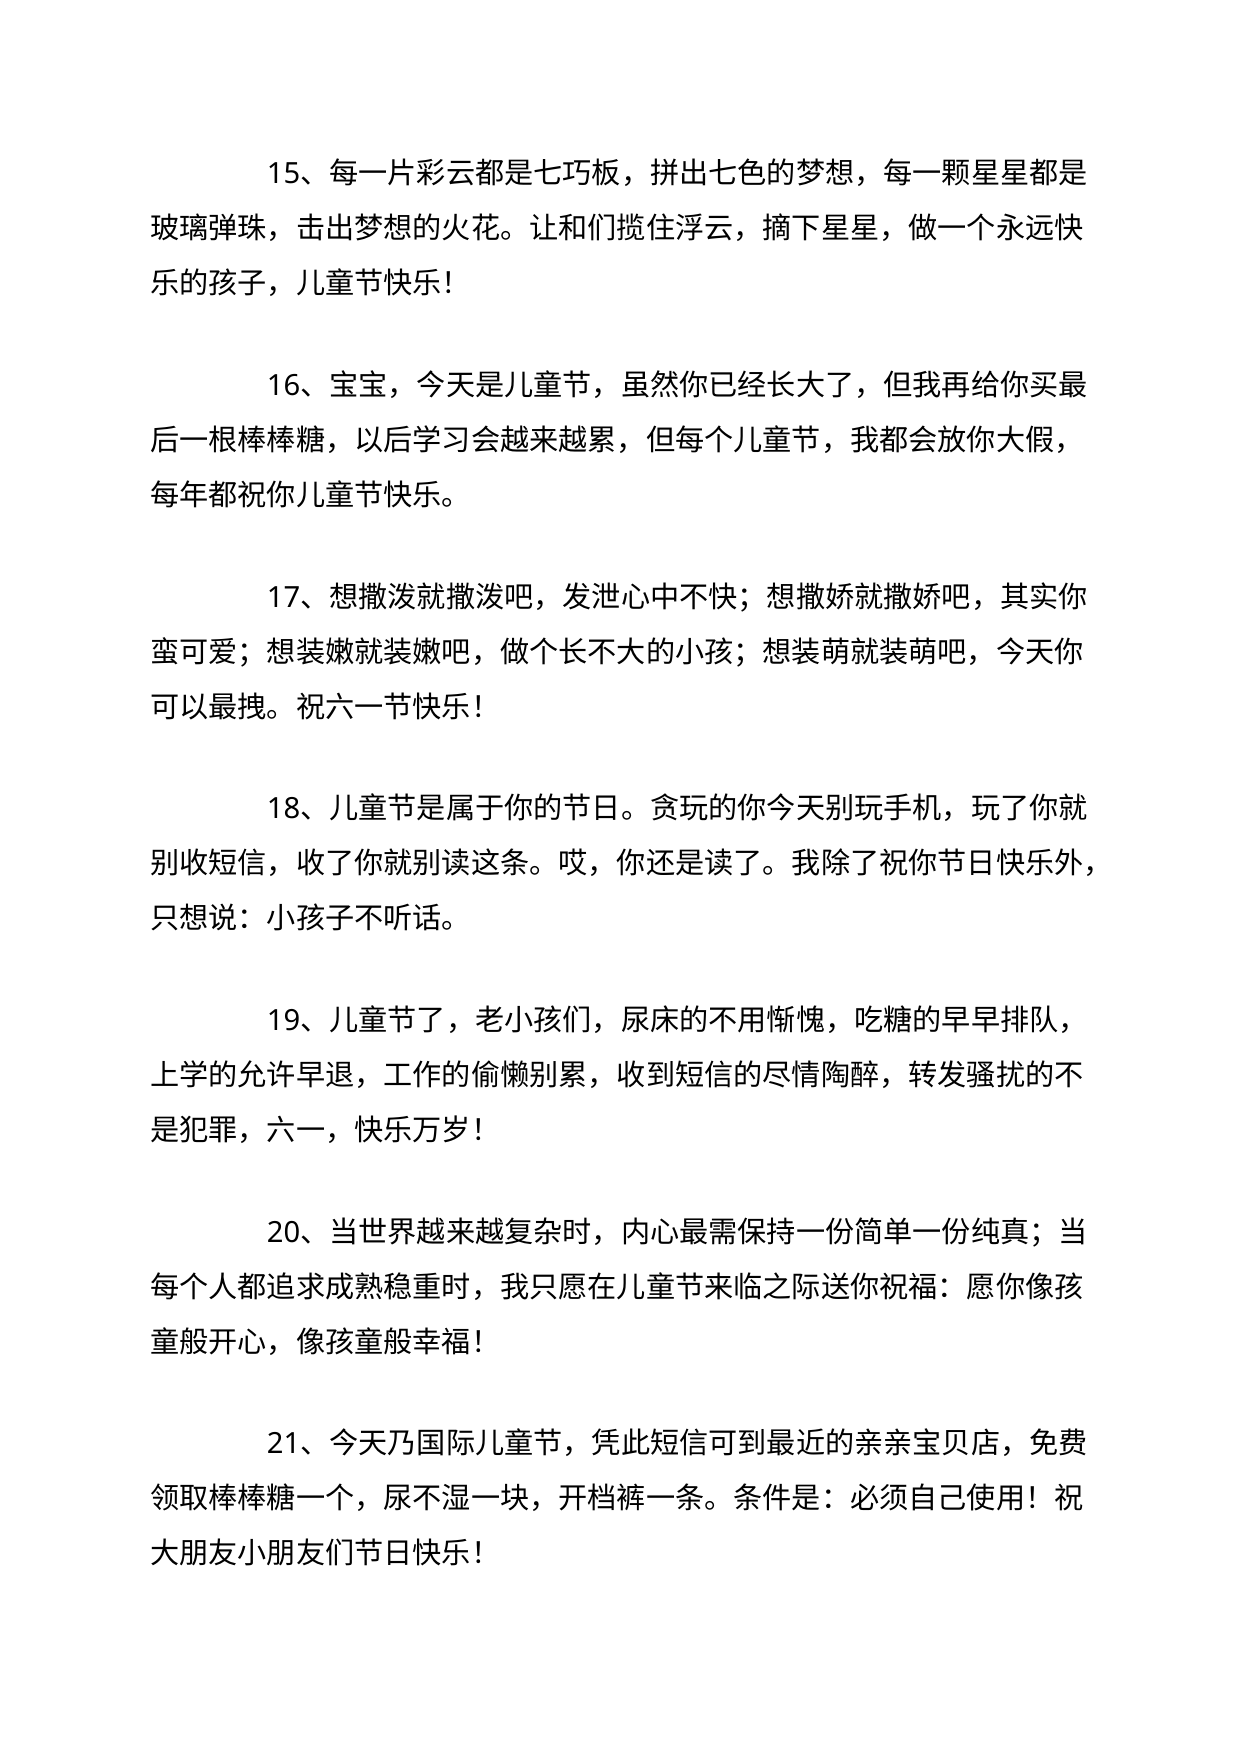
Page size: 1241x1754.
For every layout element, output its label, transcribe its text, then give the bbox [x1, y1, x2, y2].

text 16、宝宝，今天是儿童节，虽然你已经长大了，但我再给你买最后一根棒棒糖，以后学习会越来越累，但每个儿童节，我都会放你大假，每年都祝你儿童节快乐。 [150, 362, 1090, 514]
text 20、当世界越来越复杂时，内心最需保持一份简单一份纯真；当每个人都追求成熟稳重时，我只愿在儿童节来临之际送你祝福：愿你像孩童般开心，像孩童般幸福！ [150, 1208, 1090, 1361]
text 17、想撒泼就撒泼吧，发泄心中不快；想撒娇就撒娇吧，其实你蛮可爱；想装嫩就装嫩吧，做个长不大的小孩；想装萌就装萌吧，今天你可以最拽。祝六一节快乐！ [150, 573, 1090, 726]
text 21、今天乃国际儿童节，凭此短信可到最近的亲亲宝贝店，免费领取棒棒糖一个，尿不湿一块，开档裤一条。条件是：必须自己使用！祝大朋友小朋友们节日快乐！ [150, 1420, 1090, 1572]
text 15、每一片彩云都是七巧板，拼出七色的梦想，每一颗星星都是玻璃弹珠，击出梦想的火花。让和们揽住浮云，摘下星星，做一个永远快乐的孩子，儿童节快乐！ [150, 150, 1090, 302]
text 18、儿童节是属于你的节日。贪玩的你今天别玩手机，玩了你就别收短信，收了你就别读这条。哎，你还是读了。我除了祝你节日快乐外，只想说：小孩子不听话。 [150, 785, 1090, 937]
text 19、儿童节了，老小孩们，尿床的不用惭愧，吃糖的早早排队，上学的允许早退，工作的偷懒别累，收到短信的尽情陶醉，转发骚扰的不是犯罪，六一，快乐万岁！ [150, 997, 1090, 1149]
